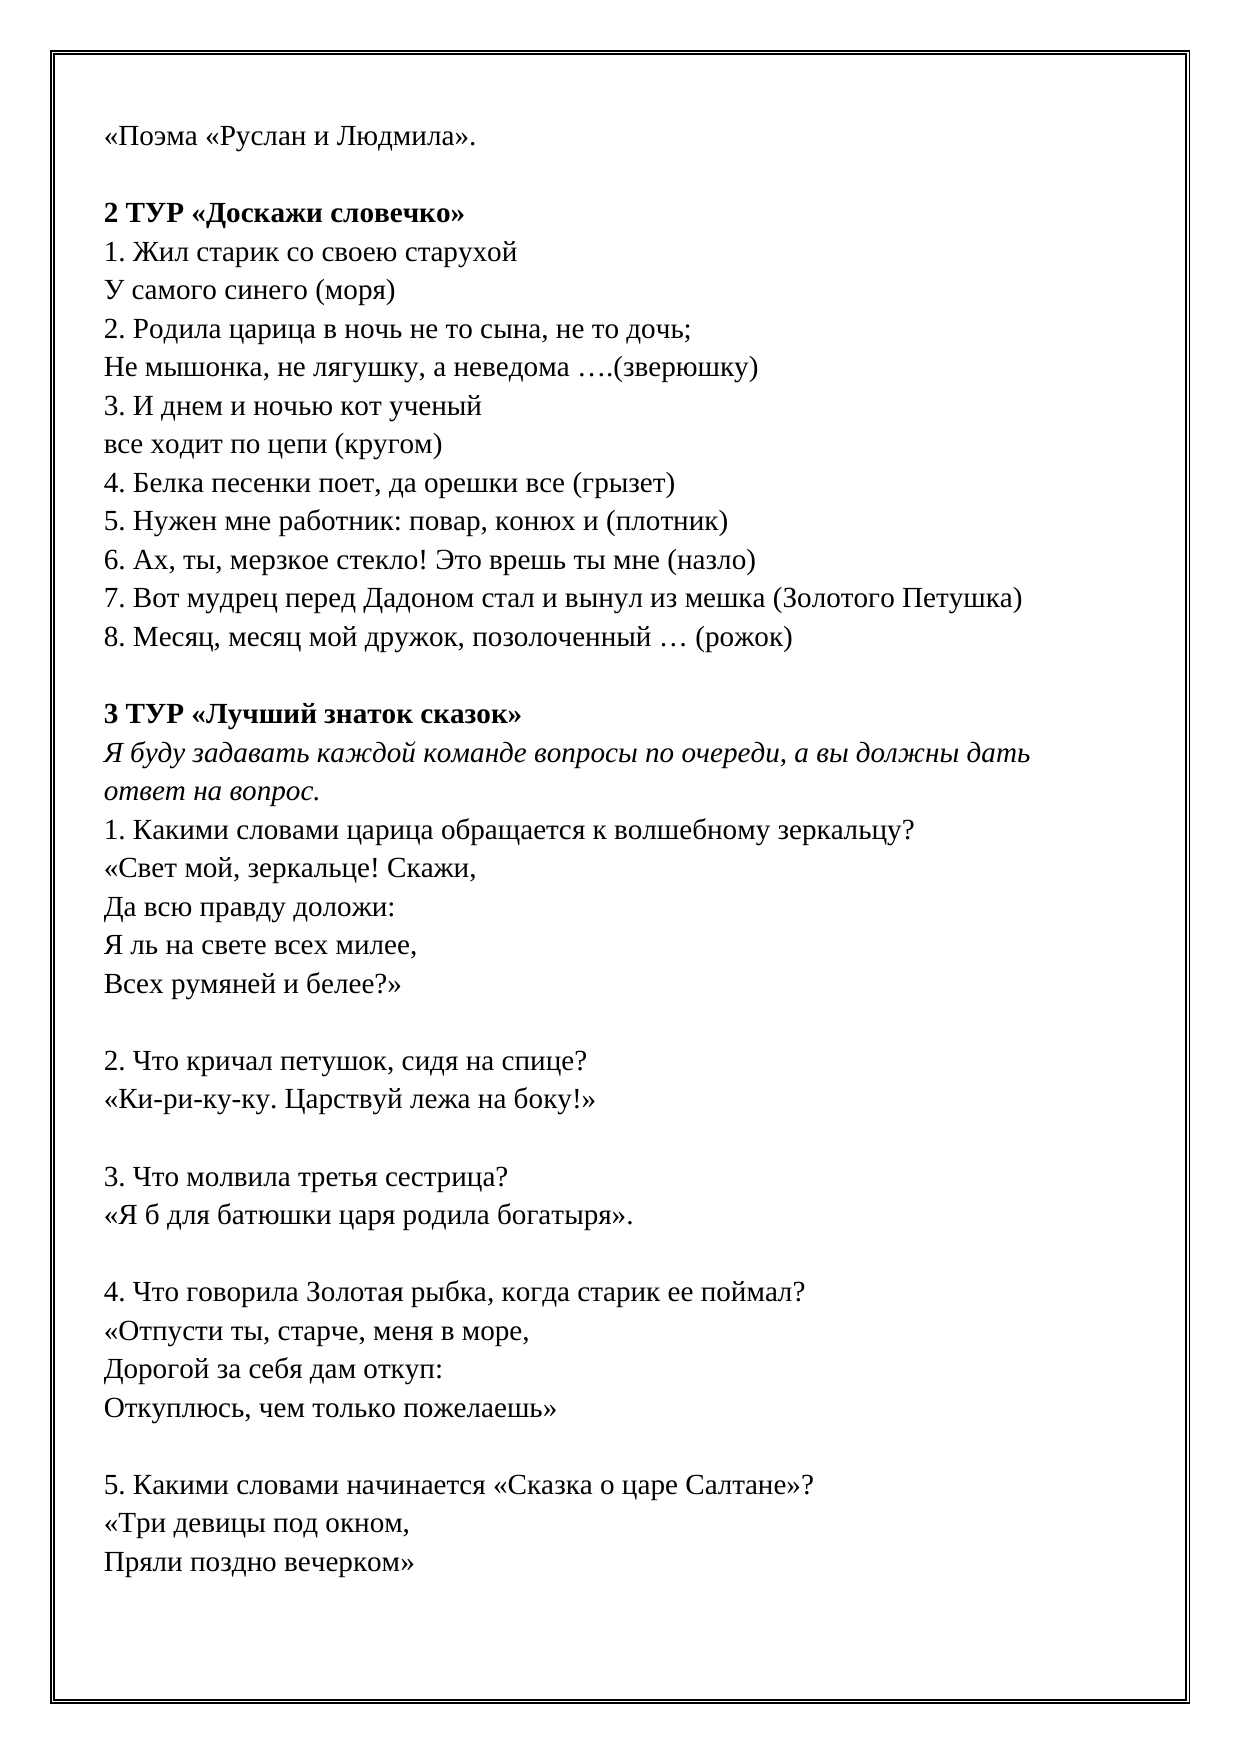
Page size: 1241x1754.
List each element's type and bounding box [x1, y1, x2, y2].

text [103, 118, 1122, 1616]
